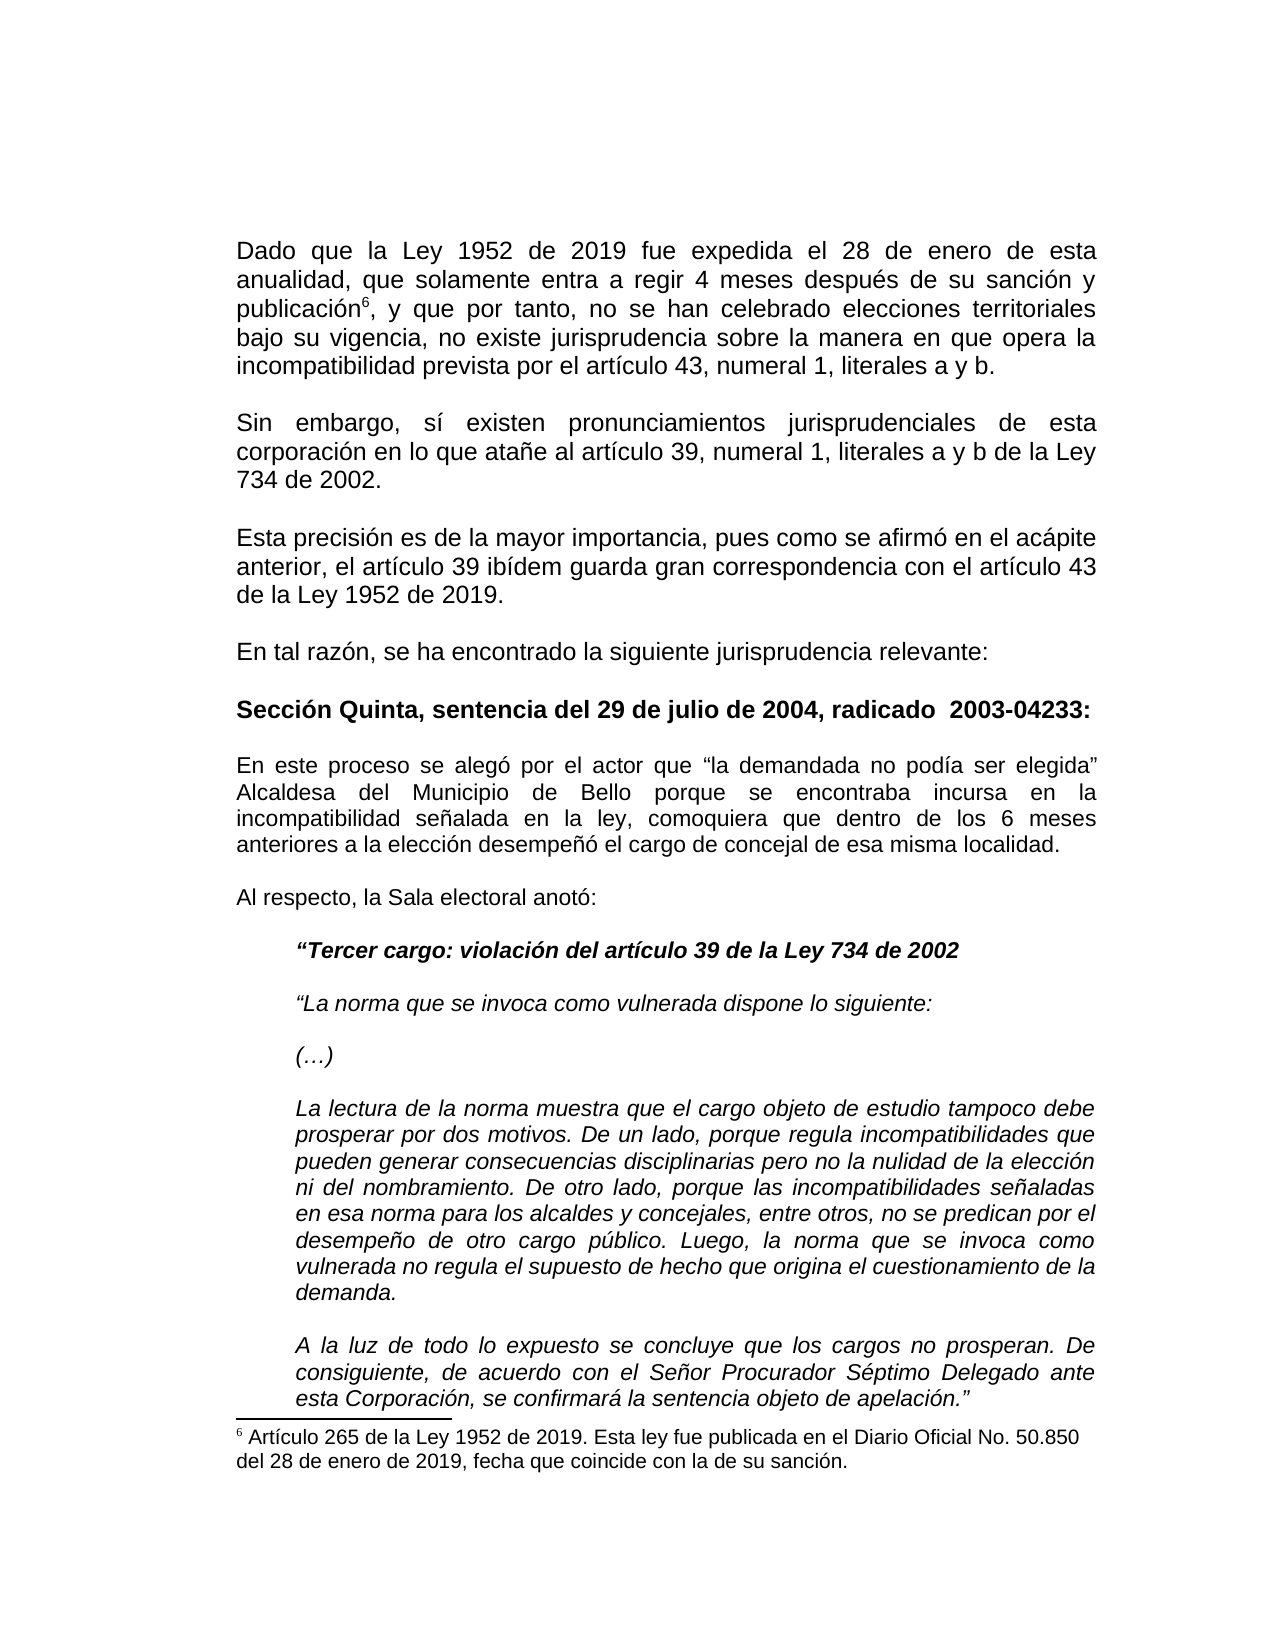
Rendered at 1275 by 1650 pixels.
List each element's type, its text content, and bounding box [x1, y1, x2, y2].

text Sin embargo, sí existen pronunciamientos jurisprudenciales de esta corporación en lo que atañe al artículo 39, numeral 1, literales a y b de la Ley 734 de 2002. [236, 408, 1098, 494]
text La lectura de la norma muestra que el cargo objeto de estudio tampoco debe prosperar por dos motivos. De un lado, porque regula incompatibilidades que pueden generar consecuencias disciplinarias pero no la nulidad de la elección ni del nombramiento. De otro lado, porque las incompatibilidades señaladas en esa norma para los alcaldes y concejales, entre otros, no se predican por el desempeño de otro cargo público. Luego, la norma que se invoca como vulnerada no regula el supuesto de hecho que origina el cuestionamiento de la demanda. [295, 1095, 1098, 1306]
text En tal razón, se ha encontrado la siguiente jurisprudencia relevante: [236, 637, 1098, 666]
text Sección Quinta, sentencia del 29 de julio de 2004, radicado 2003-04233: [236, 695, 1098, 723]
text (…) [295, 1042, 1098, 1068]
text En este proceso se alegó por el actor que “la demandada no podía ser elegida” Alcaldesa del Municipio de Bello porque se encontraba incursa en la incompatibilidad señalada en la ley, comoquiera que dentro de los 6 meses anteriores a la elección desempeñó el cargo de concejal de esa misma localidad. [236, 752, 1098, 858]
text “La norma que se invoca como vulnerada dispone lo siguiente: [295, 989, 1098, 1016]
text Dado que la Ley 1952 de 2019 fue expedida el 28 de enero de esta anualidad, que solamente entra a regir 4 meses después de su sanción y publicación, y que por tanto, no se han celebrado elecciones territoriales bajo su vigencia, no existe jurisprudencia sobre la manera en que opera la incompatibilidad prevista por el artículo 43, numeral 1, literales a y b. [236, 236, 1098, 380]
text A la luz de todo lo expuesto se concluye que los cargos no prosperan. De consiguiente, de acuerdo con el Señor Procurador Séptimo Delegado ante esta Corporación, se confirmará la sentencia objeto de apelación.” [295, 1332, 1098, 1411]
text Esta precisión es de la mayor importancia, pues como se afirmó en el acápite anterior, el artículo 39 ibídem guarda gran correspondencia con el artículo 43 de la Ley 1952 de 2019. [236, 523, 1098, 609]
text “Tercer cargo: violación del artículo 39 de la Ley 734 de 2002 [295, 937, 1098, 963]
text Al respecto, la Sala electoral anotó: [236, 884, 1098, 910]
